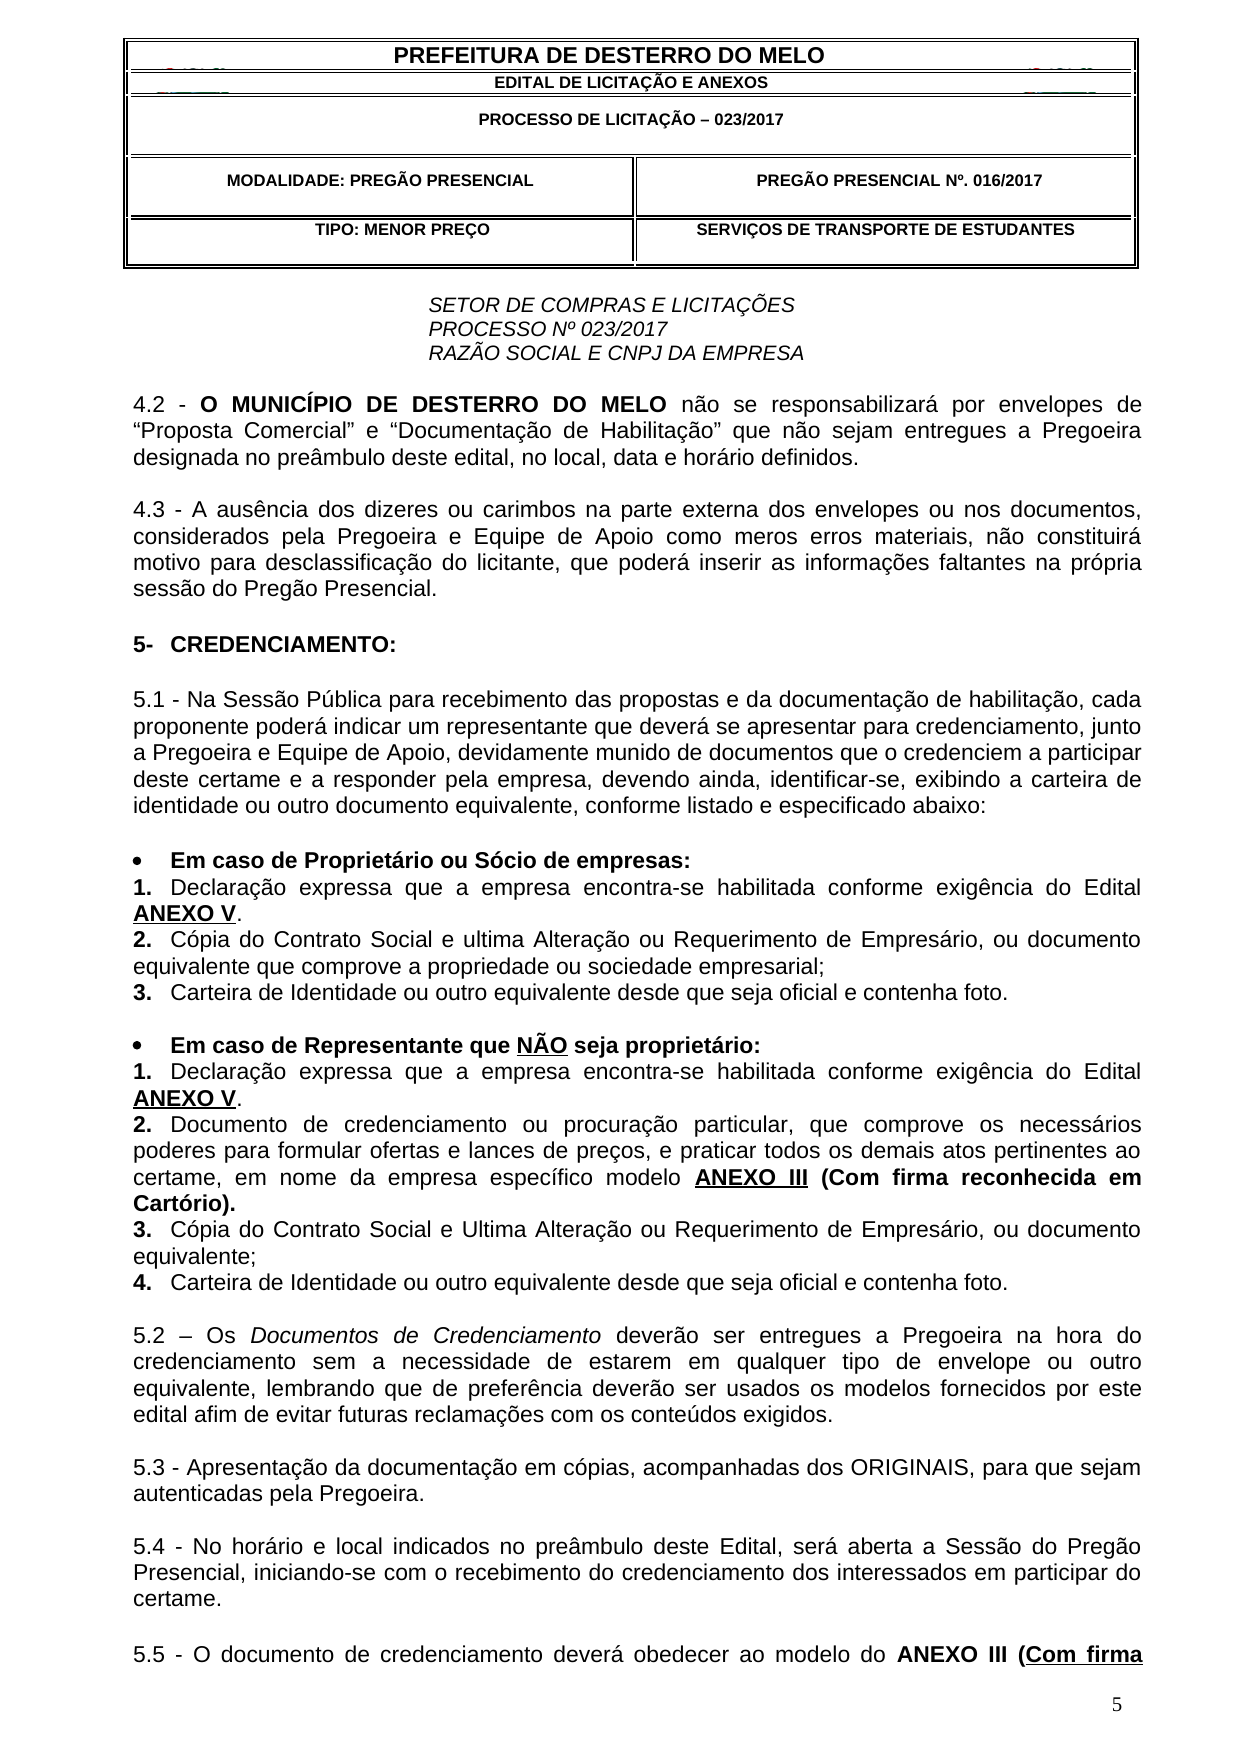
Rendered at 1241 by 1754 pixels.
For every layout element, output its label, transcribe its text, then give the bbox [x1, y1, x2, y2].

list Cópia do Contrato Social e Ultima Alteração ou Requerimento de Empresário, ou documento equivalente; [133, 1216, 1142, 1269]
text PROCESSO Nº 023/2017 [133, 317, 1142, 341]
list Em caso de Proprietário ou Sócio de empresas: [133, 847, 1142, 874]
text 4.2 - O MUNICÍPIO DE DESTERRO DO MELO não se responsabilizará por envelopes de “Proposta Comercial” e “Documentação de Habilitação” que não sejam entregues a Pregoeira designada no preâmbulo deste edital, no local, data e horário definidos. [133, 391, 1142, 470]
list Declaração expressa que a empresa encontra-se habilitada conforme exigência do Edital ANEXO V. [133, 1058, 1142, 1111]
list Cópia do Contrato Social e ultima Alteração ou Requerimento de Empresário, ou documento equivalente que comprove a propriedade ou sociedade empresarial; [133, 926, 1142, 979]
text 5.2 – Os Documentos de Credenciamento deverão ser entregues a Pregoeira na hora do credenciamento sem a necessidade de estarem em qualquer tipo de envelope ou outro equivalente, lembrando que de preferência deverão ser usados os modelos fornecidos por este edital afim de evitar futuras reclamações com os conteúdos exigidos. [133, 1322, 1142, 1427]
text 5.3 - Apresentação da documentação em cópias, acompanhadas dos ORIGINAIS, para que sejam autenticadas pela Pregoeira. [133, 1453, 1142, 1506]
list Em caso de Representante que NÃO seja proprietário: [133, 1032, 1142, 1058]
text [133, 1641, 1142, 1667]
text 5.1 - Na Sessão Pública para recebimento das propostas e da documentação de habilitação, cada proponente poderá indicar um representante que deverá se apresentar para credenciamento, junto a Pregoeira e Equipe de Apoio, devidamente munido de documentos que o credenciem a participar deste certame e a responder pela empresa, devendo ainda, identificar-se, exibindo a carteira de identidade ou outro documento equivalente, conforme listado e especificado abaixo: [133, 686, 1142, 818]
list Carteira de Identidade ou outro equivalente desde que seja oficial e contenha foto. [133, 1269, 1142, 1295]
text 5.4 - No horário e local indicados no preâmbulo deste Edital, será aberta a Sessão do Pregão Presencial, iniciando-se com o recebimento do credenciamento dos interessados em participar do certame. [133, 1533, 1142, 1612]
text RAZÃO SOCIAL E CNPJ DA EMPRESA [133, 341, 1142, 364]
text 5- CREDENCIAMENTO: [133, 631, 1143, 657]
list Carteira de Identidade ou outro equivalente desde que seja oficial e contenha foto. [133, 979, 1142, 1006]
text SETOR DE COMPRAS E LICITAÇÕES [133, 293, 1142, 317]
list Declaração expressa que a empresa encontra-se habilitada conforme exigência do Edital ANEXO V. [133, 874, 1142, 926]
text 4.3 - A ausência dos dizeres ou carimbos na parte externa dos envelopes ou nos documentos, considerados pela Pregoeira e Equipe de Apoio como meros erros materiais, não constituirá motivo para desclassificação do licitante, que poderá inserir as informações faltantes na própria sessão do Pregão Presencial. [133, 496, 1142, 602]
list Documento de credenciamento ou procuração particular, que comprove os necessários poderes para formular ofertas e lances de preços, e praticar todos os demais atos pertinentes ao certame, em nome da empresa específico modelo ANEXO III (Com firma reconhecida em Cartório). [133, 1111, 1142, 1216]
